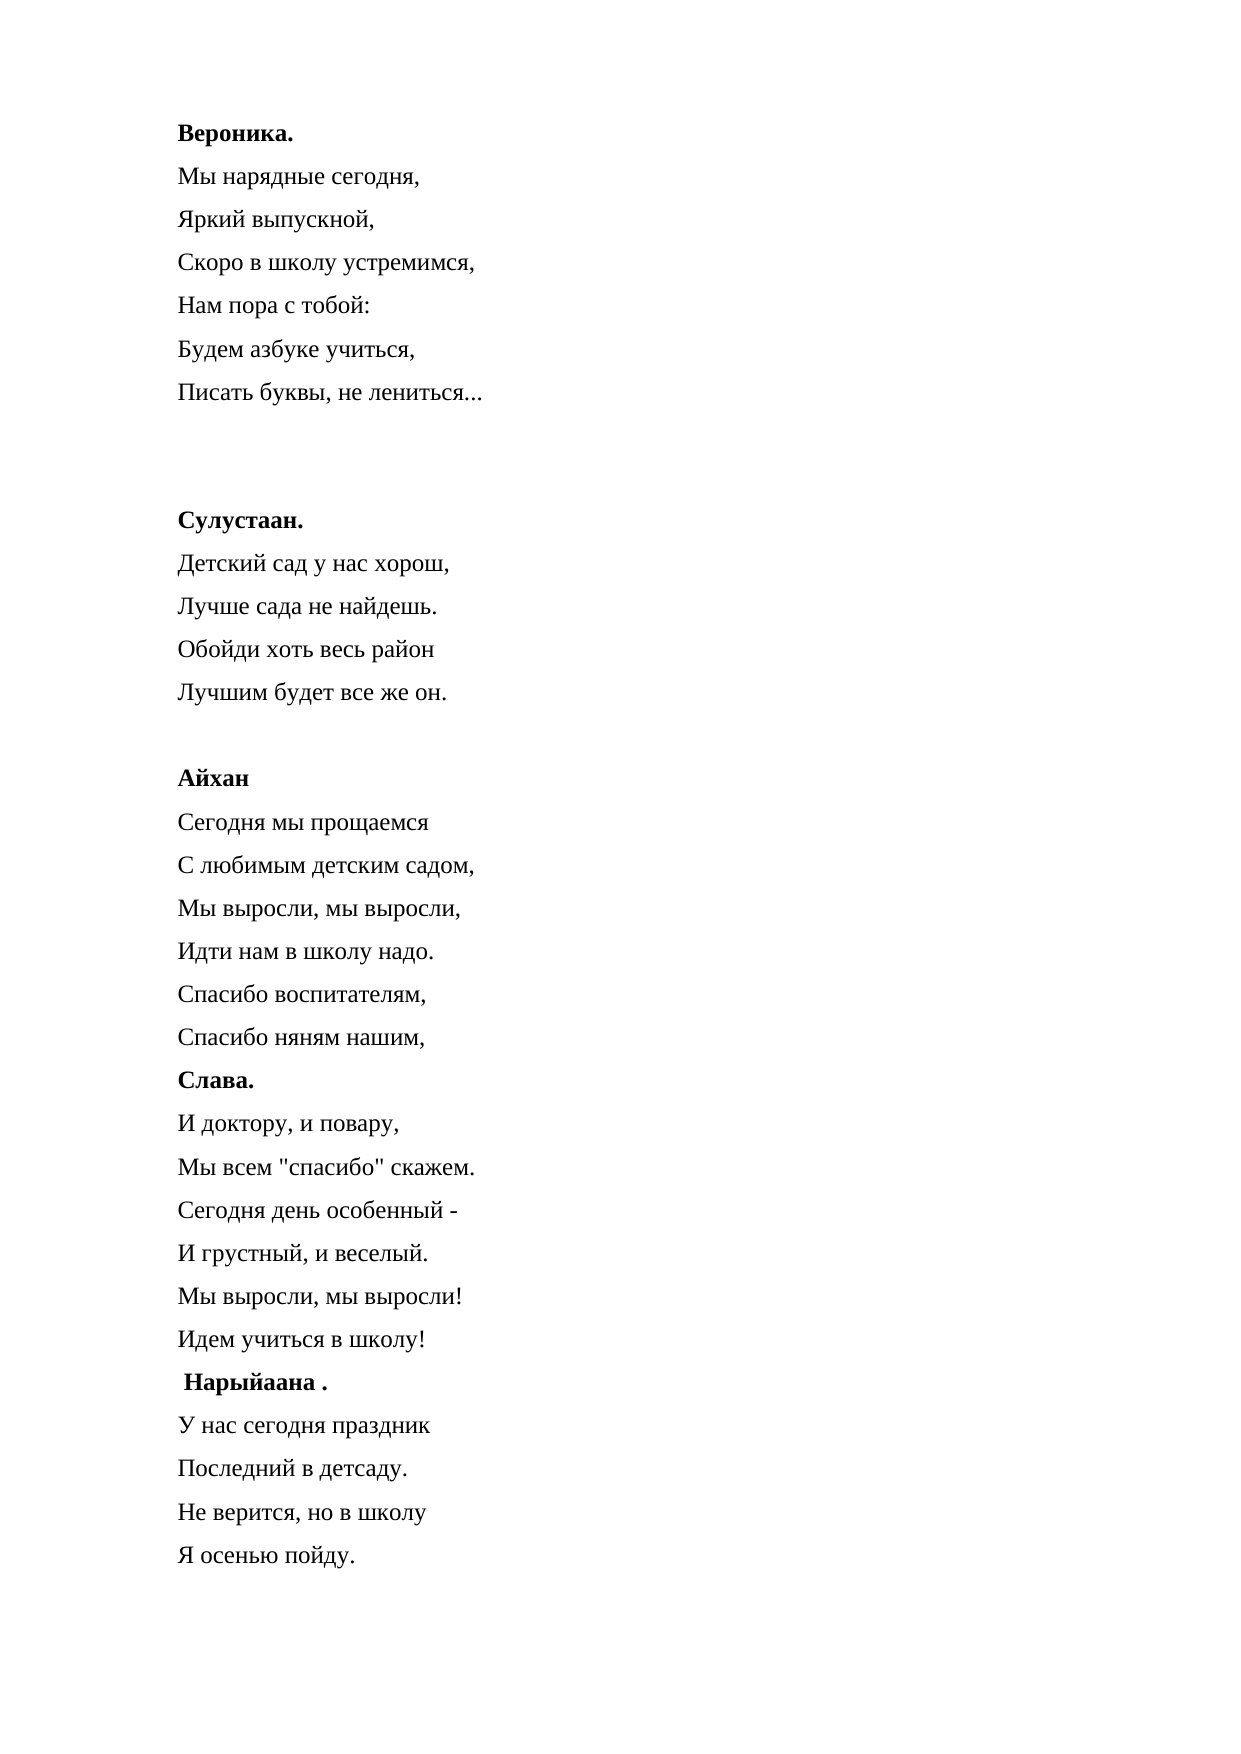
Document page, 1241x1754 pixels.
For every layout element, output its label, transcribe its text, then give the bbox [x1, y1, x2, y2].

text Обойди хоть весь район [177, 634, 1152, 663]
text Детский сад у нас хорош, [177, 548, 1152, 577]
text Мы нарядные сегодня, Яркий выпускной, Скоро в школу устремимся, Нам пора с тобой: Будем азбуке учиться, Писать буквы, не лениться... [177, 161, 1152, 448]
text С любимым детским садом, [177, 850, 1152, 878]
text Сегодня день особенный - [177, 1195, 1152, 1223]
text Айхан [177, 763, 1152, 792]
text Мы выросли, мы выросли! [177, 1281, 1152, 1310]
text Спасибо няням нашим, [177, 1022, 1152, 1051]
text Сегодня мы прощаемся [177, 807, 1152, 835]
text Слава. [177, 1065, 1152, 1094]
text Идем учиться в школу! [177, 1324, 1152, 1353]
text Лучше сада не найдешь. [177, 591, 1152, 620]
text Мы выросли, мы выросли, [177, 893, 1152, 922]
text Спасибо воспитателям, [177, 979, 1152, 1008]
text И грустный, и веселый. [177, 1238, 1152, 1267]
text Мы всем "спасибо" скажем. [177, 1152, 1152, 1180]
text Нарыйаана . [177, 1367, 1152, 1396]
text Вероника. [177, 118, 1152, 147]
text И доктору, и повару, [177, 1108, 1152, 1137]
text Идти нам в школу надо. [177, 936, 1152, 965]
text Лучшим будет все же он. [177, 677, 1152, 706]
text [177, 1410, 1152, 1612]
text Сулустаан. [177, 505, 1152, 533]
